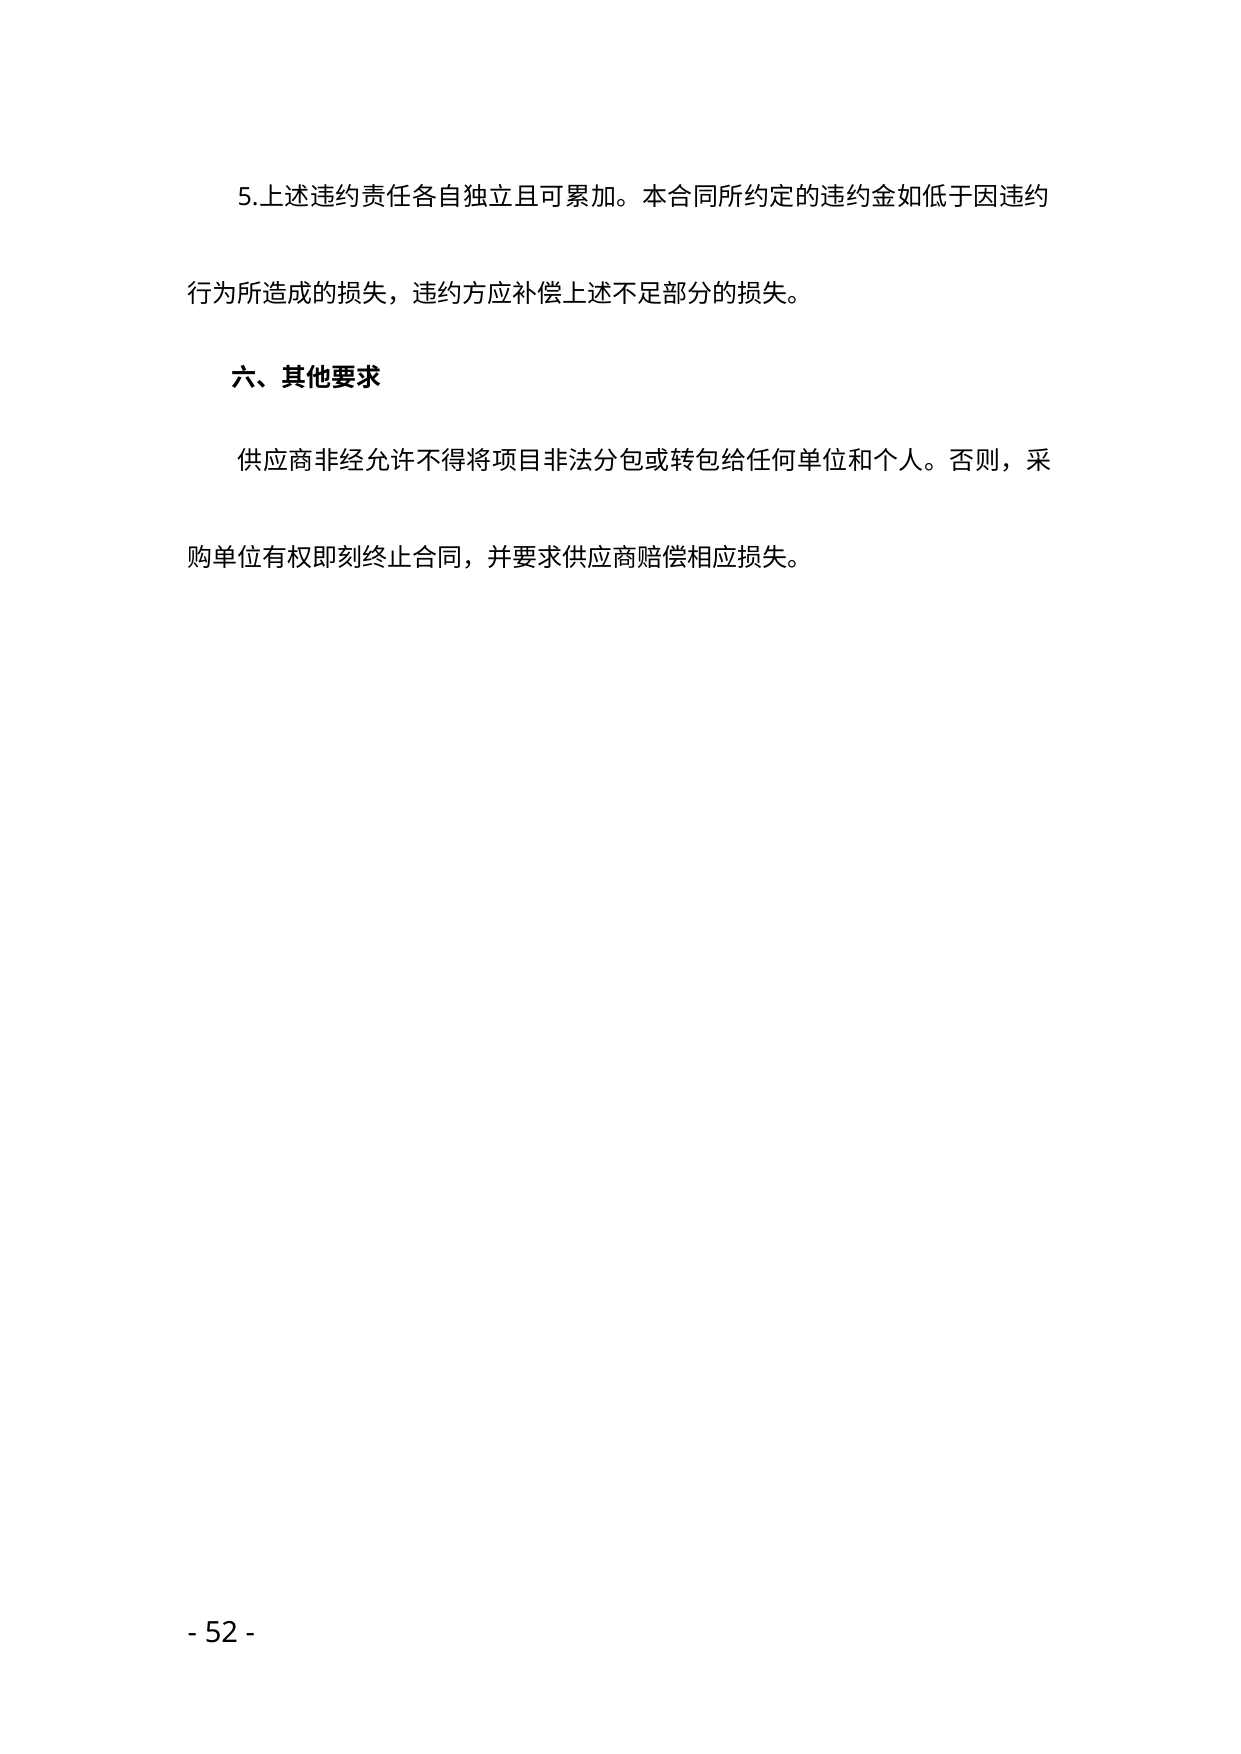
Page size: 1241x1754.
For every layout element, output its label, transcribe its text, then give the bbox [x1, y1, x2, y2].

text 供应商非经允许不得将项目非法分包或转包给任何单位和个人。否则，采购单位有权即刻终止合同，并要求供应商赔偿相应损失。 [187, 426, 1053, 588]
text 5.上述违约责任各自独立且可累加。本合同所约定的违约金如低于因违约行为所造成的损失，违约方应补偿上述不足部分的损失。 [187, 162, 1053, 324]
list 六、其他要求 [231, 343, 1051, 408]
